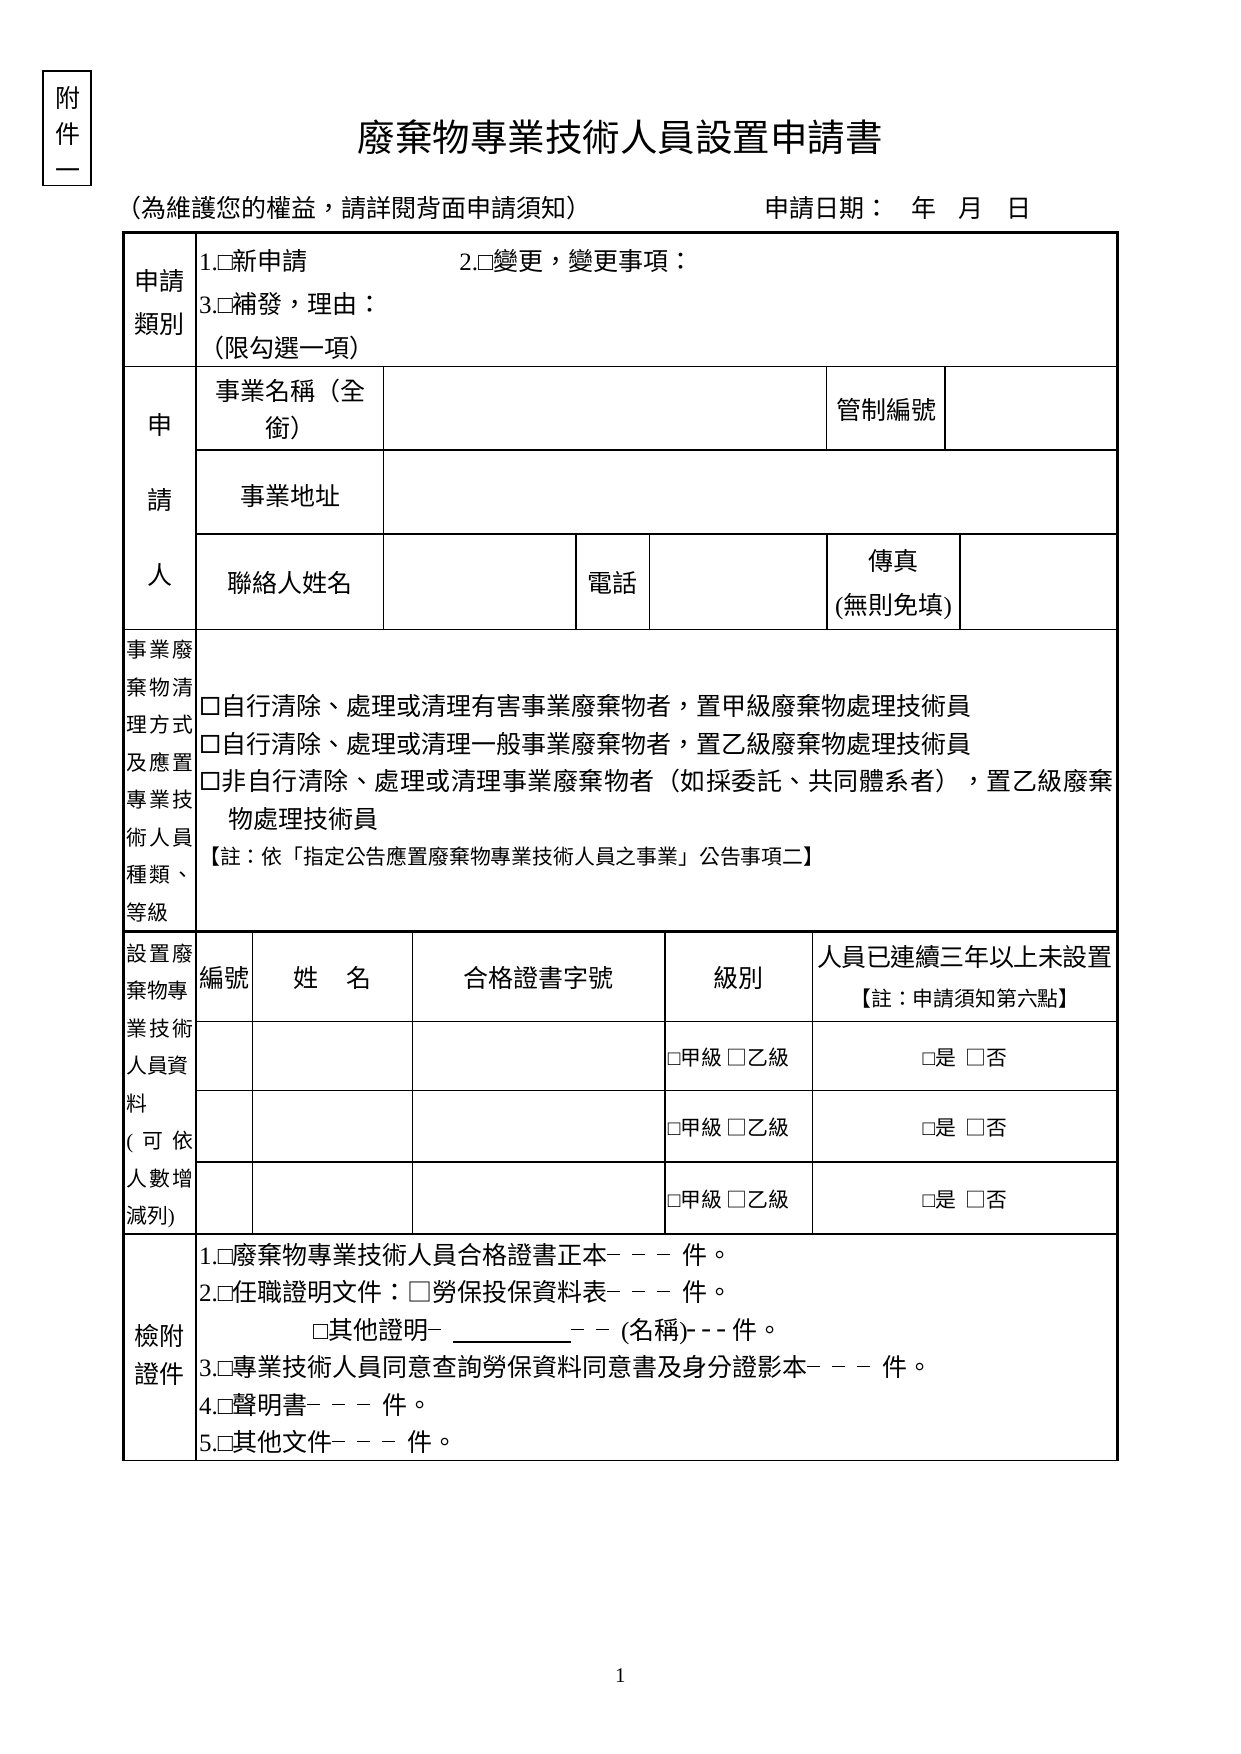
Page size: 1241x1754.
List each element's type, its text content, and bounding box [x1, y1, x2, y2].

table_cell [384, 535, 575, 628]
table_cell [650, 535, 826, 628]
table_cell 事業廢棄物清理方式及應置專業技術人員種類、等級 [125, 630, 195, 930]
table_cell [197, 1163, 252, 1233]
table_cell 聯絡人姓名 [197, 535, 383, 628]
table_header 1.□新申請 2.□變更，變更事項： 3.□補發，理由： （限勾選一項） [197, 234, 1116, 366]
text （為維護您的權益，請詳閱背面申請須知） 申請日期： 年 月 日 [116, 187, 1194, 225]
table_cell [961, 535, 1116, 628]
table_cell 管制編號 [827, 367, 944, 449]
table_cell □甲級 □乙級 [666, 1022, 812, 1090]
table_cell [413, 1022, 664, 1090]
table_header 申請 類別 [125, 234, 195, 366]
table_cell 姓 名 [253, 933, 412, 1021]
table_cell 傳真 (無則免填) [828, 535, 959, 628]
table_cell 申 請 人 [125, 367, 195, 628]
table_cell □是 □否 [813, 1163, 1116, 1233]
table_cell 人員已連續三年以上未設置 【註：申請須知第六點】 [813, 933, 1116, 1021]
table_cell [253, 1091, 412, 1161]
table_cell [197, 1091, 252, 1161]
table_cell 級別 [666, 933, 812, 1021]
table_cell [946, 367, 1116, 449]
table_cell 電話 [577, 535, 649, 628]
table_cell [197, 1022, 252, 1090]
table_cell 檢附證件 [125, 1235, 195, 1460]
table_cell □甲級 □乙級 [666, 1091, 812, 1161]
table_cell 設置廢棄物專 業技術人員資 料 (可依人數增減列) [125, 933, 195, 1233]
table_cell 事業名稱（全銜） [197, 367, 383, 449]
table_cell [413, 1163, 664, 1233]
table_cell [384, 367, 826, 449]
table_cell 1.□廢棄物專業技術人員合格證書正本╴╴╴件。 2.□任職證明文件：□勞保投保資料表╴╴╴件。 □其他證明╴ ╴╴(名稱)╴╴╴件。 3.□專業技術人員同意查詢勞保資料同意書及身分證影本╴╴╴件。 4.□聲明書╴╴╴件。 5.□其他文件╴╴╴件。 [197, 1235, 1116, 1460]
text 廢棄物專業技術人員設置申請書 [118, 108, 1122, 162]
table_cell [384, 451, 1116, 533]
table_cell □甲級 □乙級 [666, 1163, 812, 1233]
table_cell □是 □否 [813, 1022, 1116, 1090]
table_cell [413, 1091, 664, 1161]
table_cell □是 □否 [813, 1091, 1116, 1161]
table_cell [253, 1163, 412, 1233]
table_cell 自行清除、處理或清理有害事業廢棄物者，置甲級廢棄物處理技術員 自行清除、處理或清理一般事業廢棄物者，置乙級廢棄物處理技術員 非自行清除、處理或清理事業廢棄物者（如採委託、共同體系者），置乙級廢棄物處理技術員 【註：依「指定公告應置廢棄物專業技術人員之事業」公告事項二】 [197, 630, 1116, 930]
table_cell [253, 1022, 412, 1090]
table_cell 合格證書字號 [413, 933, 664, 1021]
table_cell 事業地址 [197, 451, 383, 533]
table_cell 編號 [197, 933, 252, 1021]
